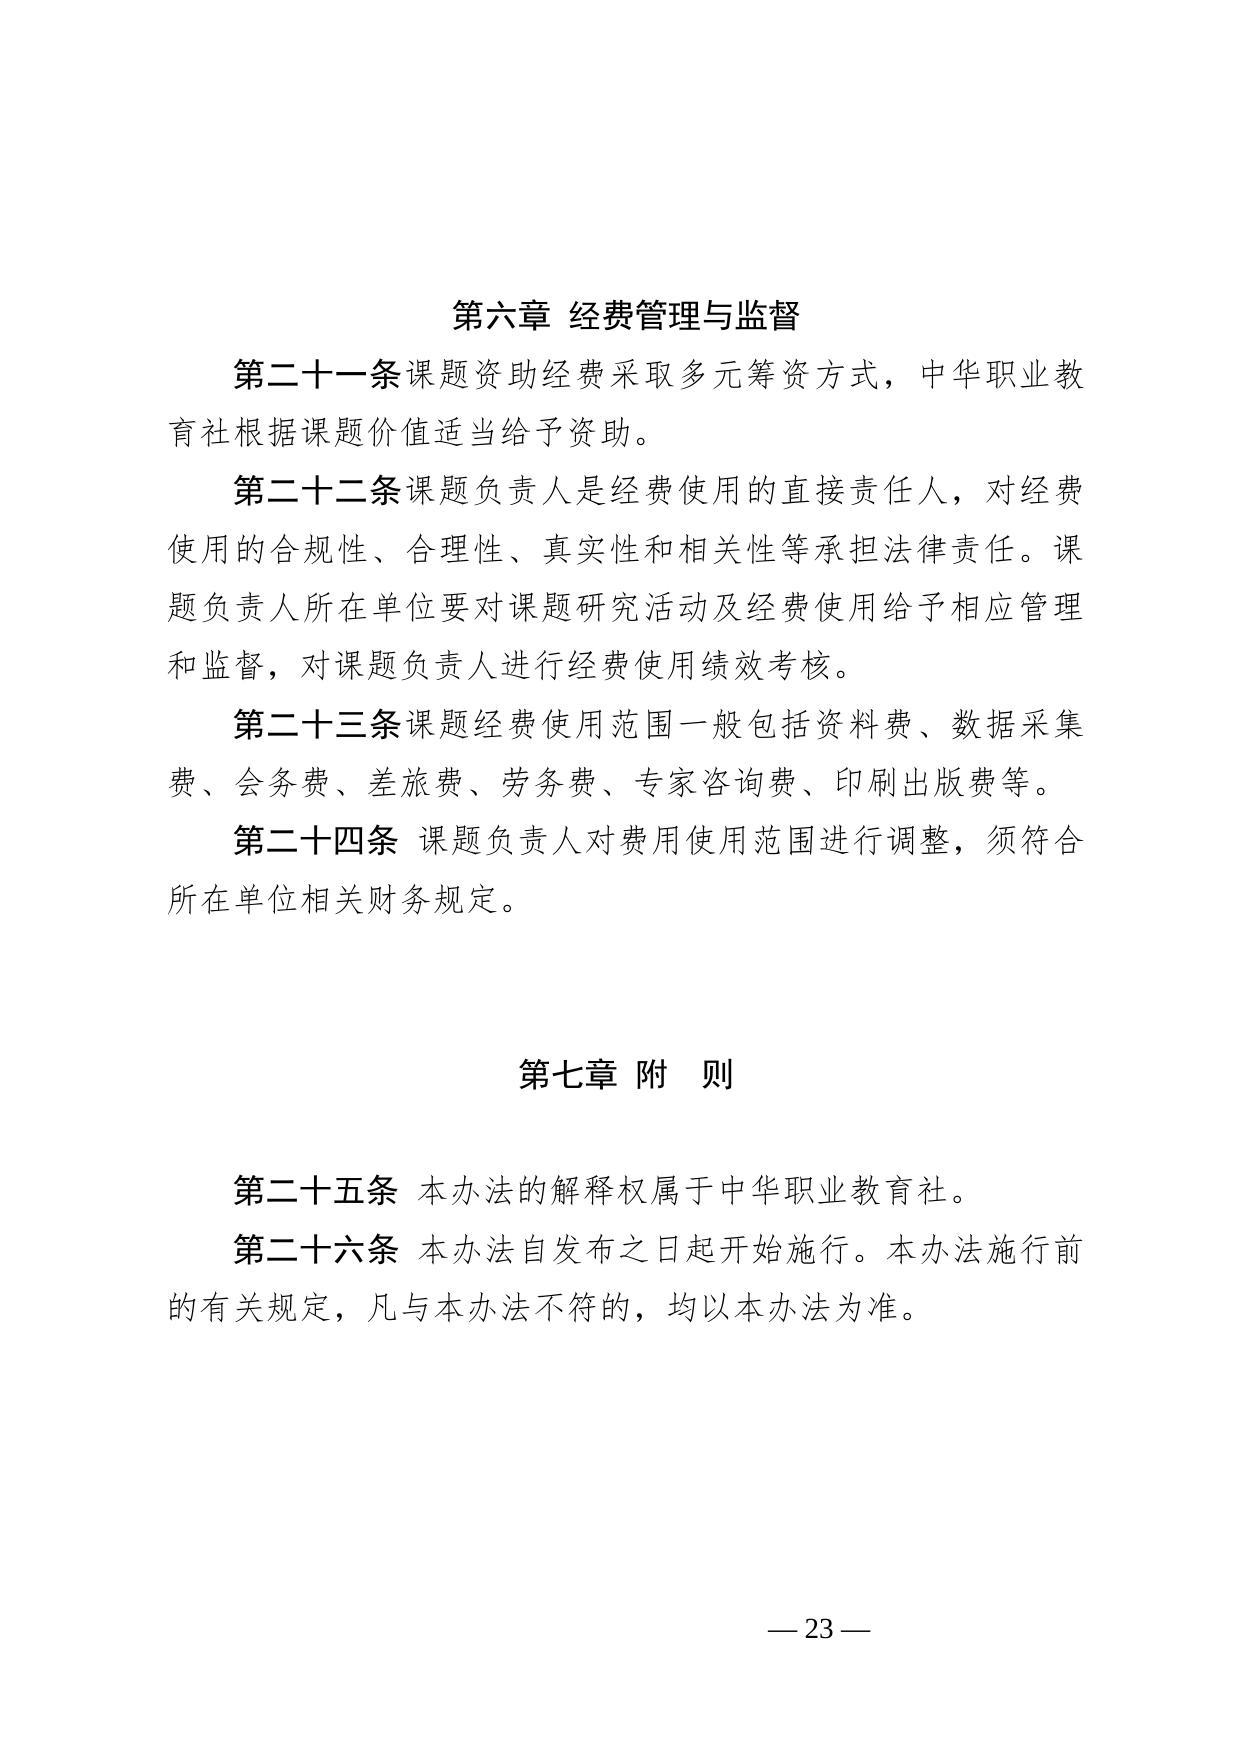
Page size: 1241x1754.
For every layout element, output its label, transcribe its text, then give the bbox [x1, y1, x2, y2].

text 第六章 经费管理与监督 [165, 281, 1087, 339]
text 第二十三条课题经费使用范围一般包括资料费、数据采集费、会务费、差旅费、劳务费、专家咨询费、印刷出版费等。 [165, 689, 1087, 806]
text 第二十五条 本办法的解释权属于中华职业教育社。 [165, 1156, 1087, 1214]
text 第七章 附 则 [165, 1039, 1087, 1098]
text 第二十二条课题负责人是经费使用的直接责任人，对经费使用的合规性、合理性、真实性和相关性等承担法律责任。课题负责人所在单位要对课题研究活动及经费使用给予相应管理和监督，对课题负责人进行经费使用绩效考核。 [165, 456, 1087, 689]
text 第二十六条 本办法自发布之日起开始施行。本办法施行前 的有关规定，凡与本办法不符的，均以本办法为准。 [165, 1214, 1087, 1331]
text 第二十四条 课题负责人对费用使用范围进行调整，须符合所在单位相关财务规定。 [165, 806, 1087, 923]
text 第二十一条课题资助经费采取多元筹资方式，中华职业教育社根据课题价值适当给予资助。 [165, 339, 1087, 456]
